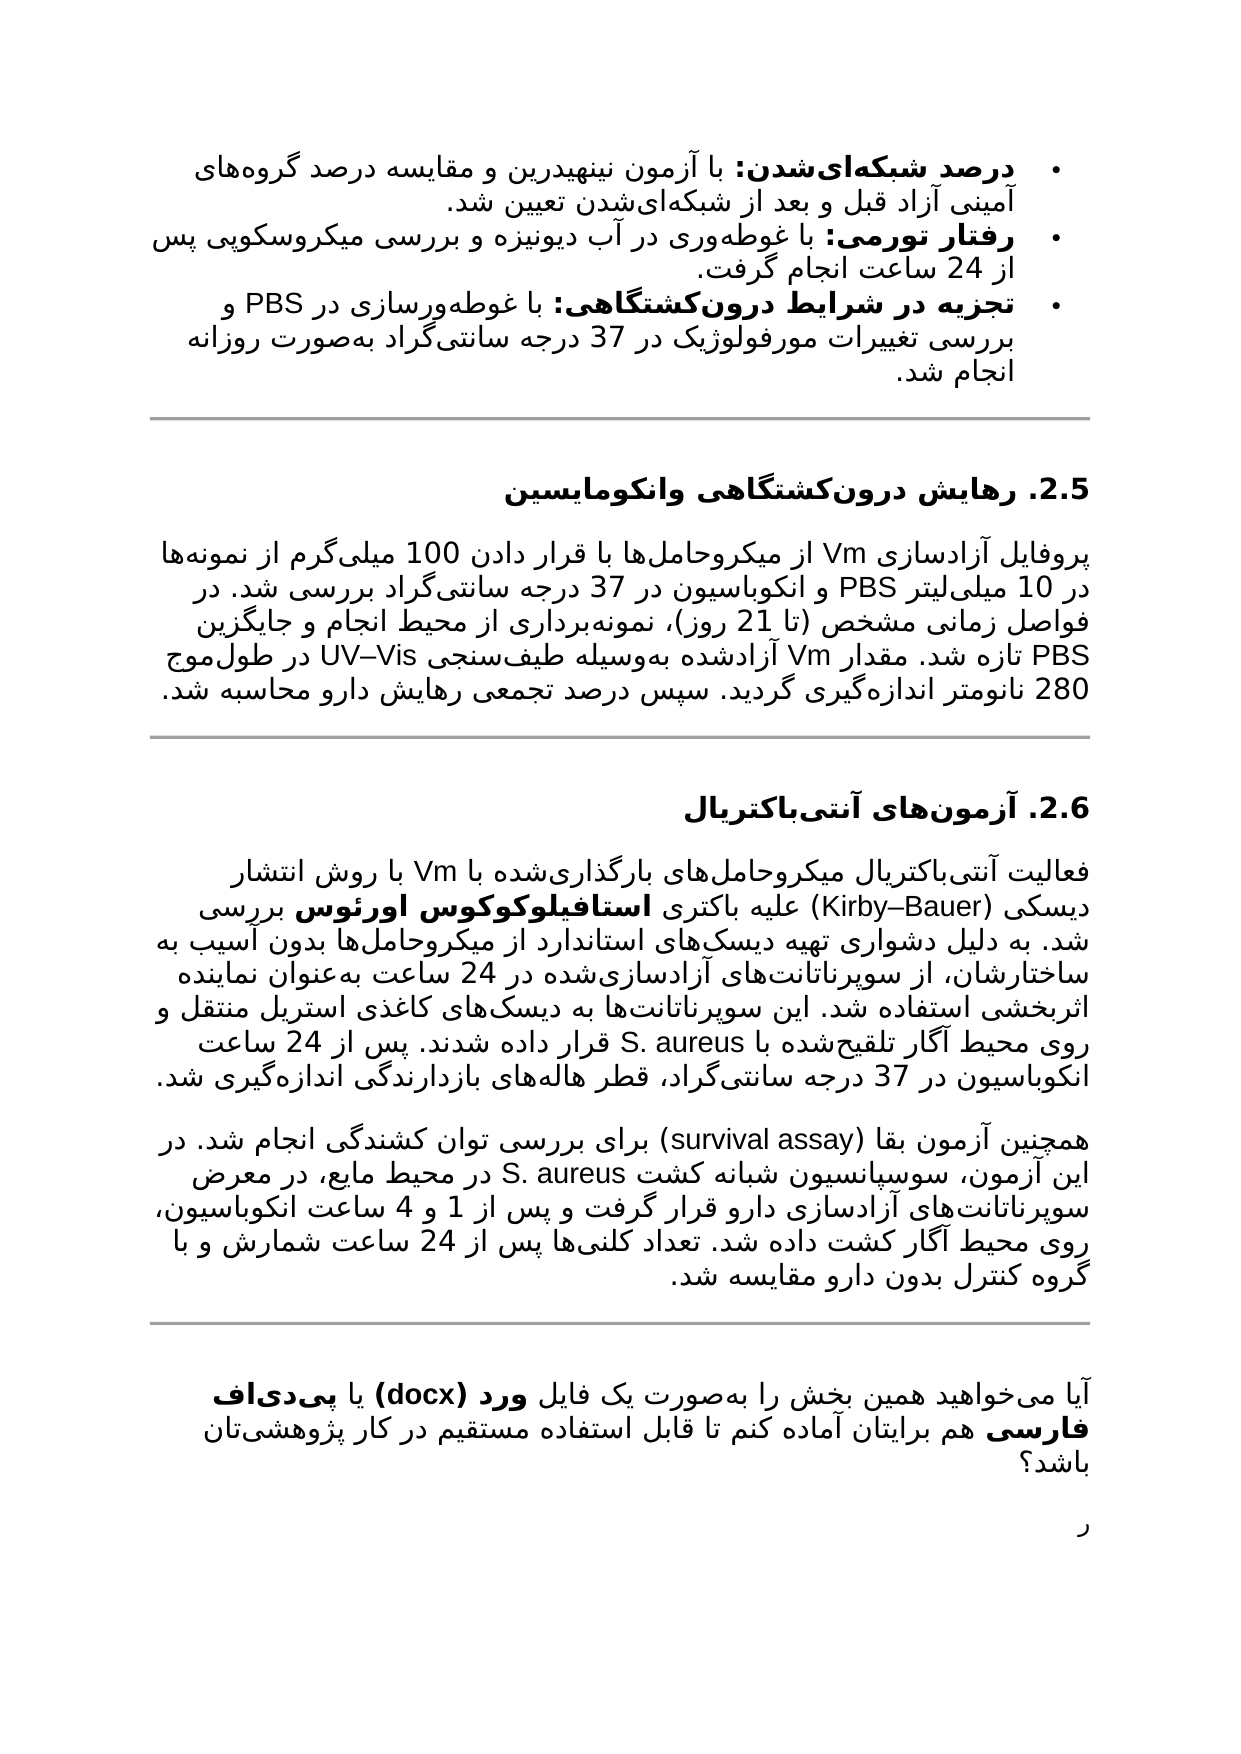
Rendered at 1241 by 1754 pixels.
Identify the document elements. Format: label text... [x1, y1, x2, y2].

text 2.6. آزمون‌های آنتی‌باکتریال [150, 791, 1090, 825]
list درصد شبکه‌ای‌شدن: با آزمون نینهیدرین و مقایسه درصد گروه‌های آمینی آزاد قبل و بعد از شبکه‌ای‌شدن تعیین شد. [150, 150, 1053, 218]
text همچنین آزمون بقا (survival assay) برای بررسی توان کشندگی انجام شد. در این آزمون، سوسپانسیون شبانه کشت S. aureus در محیط مایع، در معرض سوپرناتانت‌های آزادسازی دارو قرار گرفت و پس از 1 و 4 ساعت انکوباسیون، روی محیط آگار کشت داده شد. تعداد کلنی‌ها پس از 24 ساعت شمارش و با گروه کنترل بدون دارو مقایسه شد. [150, 1122, 1090, 1293]
text ر [150, 1509, 1090, 1538]
text آیا می‌خواهید همین بخش را به‌صورت یک فایل ورد (docx) یا پی‌دی‌اف فارسی هم برایتان آماده کنم تا قابل استفاده مستقیم در کار پژوهشی‌تان باشد؟ [150, 1377, 1090, 1479]
text پروفایل آزادسازی Vm از میکروحامل‌ها با قرار دادن 100 میلی‌گرم از نمونه‌ها در 10 میلی‌لیتر PBS و انکوباسیون در 37 درجه سانتی‌گراد بررسی شد. در فواصل زمانی مشخص (تا 21 روز)، نمونه‌برداری از محیط انجام و جایگزین PBS تازه شد. مقدار Vm آزادشده به‌وسیله طیف‌سنجی UV–Vis در طول‌موج 280 نانومتر اندازه‌گیری گردید. سپس درصد تجمعی رهایش دارو محاسبه شد. [150, 536, 1090, 707]
list تجزیه در شرایط درون‌کشتگاهی: با غوطه‌ورسازی در PBS و بررسی تغییرات مورفولوژیک در 37 درجه سانتی‌گراد به‌صورت روزانه انجام شد. [150, 286, 1053, 388]
text فعالیت آنتی‌باکتریال میکروحامل‌های بارگذاری‌شده با Vm با روش انتشار دیسکی (Kirby–Bauer) علیه باکتری استافیلوکوکوس اورئوس بررسی شد. به دلیل دشواری تهیه دیسک‌های استاندارد از میکروحامل‌ها بدون آسیب به ساختارشان، از سوپرناتانت‌های آزادسازی‌شده در 24 ساعت به‌عنوان نماینده اثربخشی استفاده شد. این سوپرناتانت‌ها به دیسک‌های کاغذی استریل منتقل و روی محیط آگار تلقیح‌شده با S. aureus قرار داده شدند. پس از 24 ساعت انکوباسیون در 37 درجه سانتی‌گراد، قطر هاله‌های بازدارندگی اندازه‌گیری شد. [150, 854, 1090, 1093]
text 2.5. رهایش درون‌کشتگاهی وانکومایسین [150, 473, 1090, 507]
list رفتار تورمی: با غوطه‌وری در آب دیونیزه و بررسی میکروسکوپی پس از 24 ساعت انجام گرفت. [150, 218, 1053, 286]
